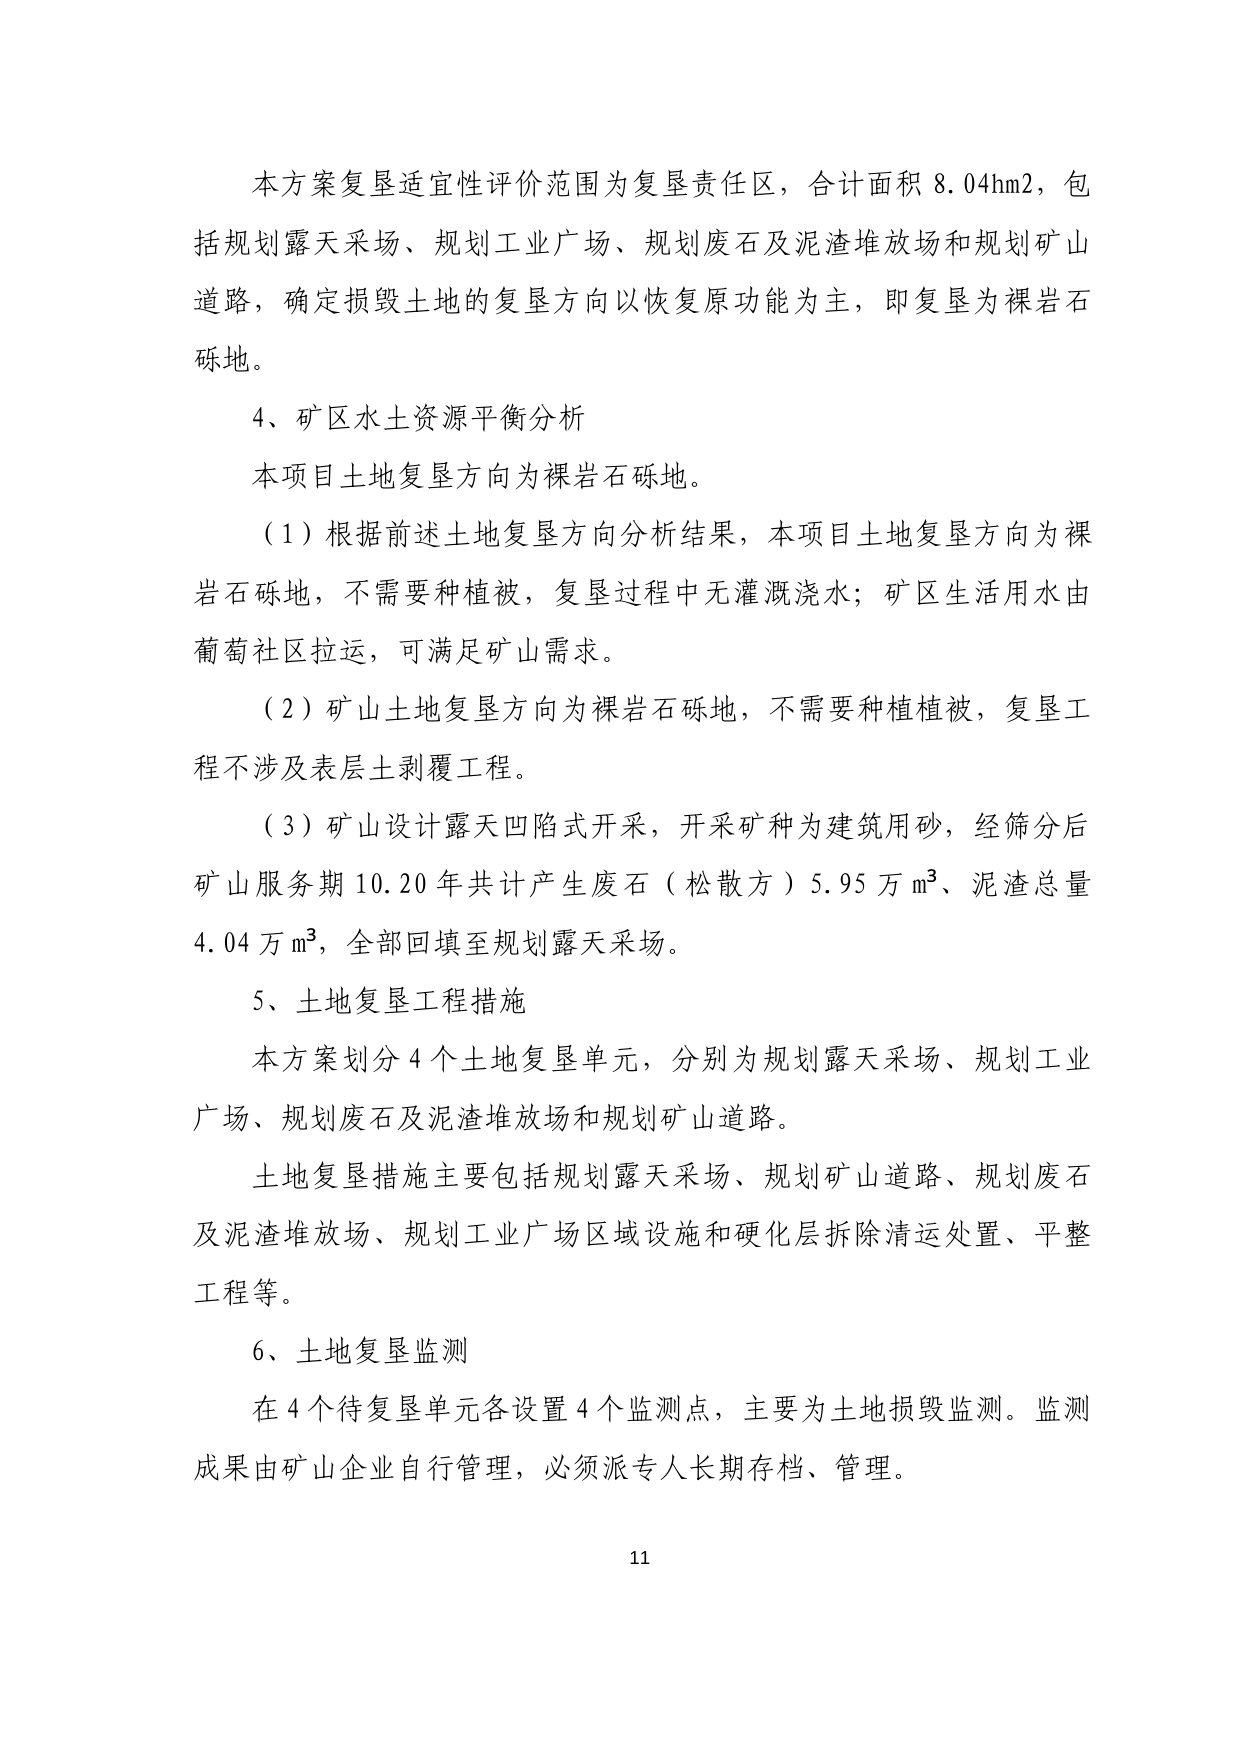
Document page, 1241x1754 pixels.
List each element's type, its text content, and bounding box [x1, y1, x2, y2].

text 5、土地复垦工程措施 [192, 965, 1093, 1023]
text 本方案复垦适宜性评价范围为复垦责任区，合计面积8.04hm2，包括规划露天采场、规划工业广场、规划废石及泥渣堆放场和规划矿山道路，确定损毁土地的复垦方向以恢复原功能为主，即复垦为裸岩石砾地。 [192, 148, 1093, 381]
text 土地复垦措施主要包括规划露天采场、规划矿山道路、规划废石及泥渣堆放场、规划工业广场区域设施和硬化层拆除清运处置、平整工程等。 [192, 1140, 1093, 1315]
text 6、土地复垦监测 [192, 1315, 1093, 1373]
text 本项目土地复垦方向为裸岩石砾地。 [192, 440, 1093, 498]
text （1）根据前述土地复垦方向分析结果，本项目土地复垦方向为裸岩石砾地，不需要种植被，复垦过程中无灌溉浇水；矿区生活用水由葡萄社区拉运，可满足矿山需求。 [192, 498, 1093, 673]
text 本方案划分4个土地复垦单元，分别为规划露天采场、规划工业广场、规划废石及泥渣堆放场和规划矿山道路。 [192, 1023, 1093, 1140]
text 在4个待复垦单元各设置4个监测点，主要为土地损毁监测。监测成果由矿山企业自行管理，必须派专人长期存档、管理。 [192, 1373, 1093, 1490]
text 4、矿区水土资源平衡分析 [192, 381, 1093, 440]
text （3）矿山设计露天凹陷式开采，开采矿种为建筑用砂，经筛分后矿山服务期10.20年共计产生废石（松散方）5.95万m³、泥渣总量4.04万m³，全部回填至规划露天采场。 [192, 790, 1093, 965]
text （2）矿山土地复垦方向为裸岩石砾地，不需要种植植被，复垦工程不涉及表层土剥覆工程。 [192, 673, 1093, 790]
